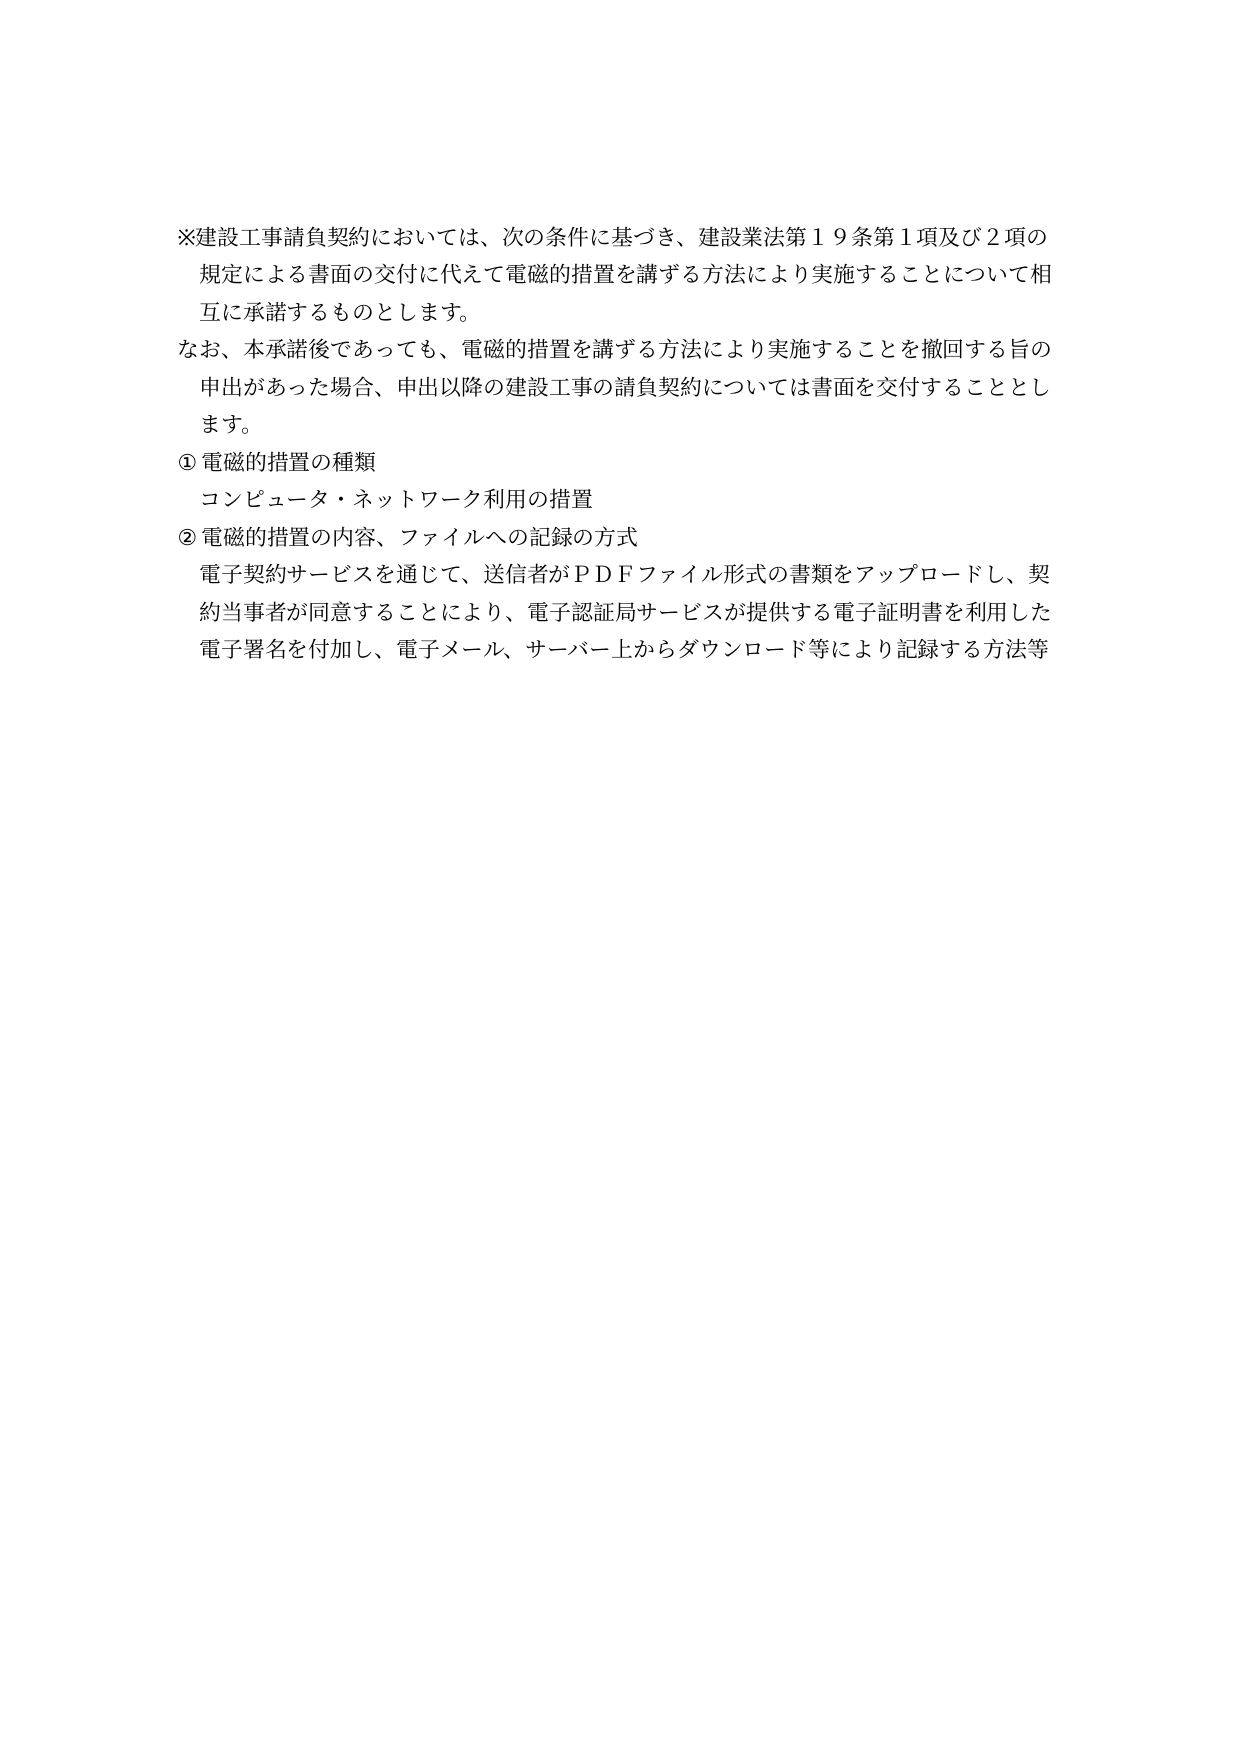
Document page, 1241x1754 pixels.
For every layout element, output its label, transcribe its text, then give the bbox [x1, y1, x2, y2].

text ※建設工事請負契約においては、次の条件に基づき、建設業法第１９条第１項及び２項の規定による書面の交付に代えて電磁的措置を講ずる方法により実施することについて相互に承諾するものとします。 [177, 217, 1063, 329]
text なお、本承諾後であっても、電磁的措置を講ずる方法により実施することを撤回する旨の申出があった場合、申出以降の建設工事の請負契約については書面を交付することとします。 [177, 329, 1063, 442]
text コンピュータ・ネットワーク利用の措置 [199, 479, 1063, 517]
text ②電磁的措置の内容、ファイルへの記録の方式 [177, 517, 1063, 554]
text ①電磁的措置の種類 [177, 442, 1063, 479]
text 電子契約サービスを通じて、送信者がＰＤＦファイル形式の書類をアップロードし、契約当事者が同意することにより、電子認証局サービスが提供する電子証明書を利用した電子署名を付加し、電子メール、サーバー上からダウンロード等により記録する方法等 [199, 554, 1063, 667]
